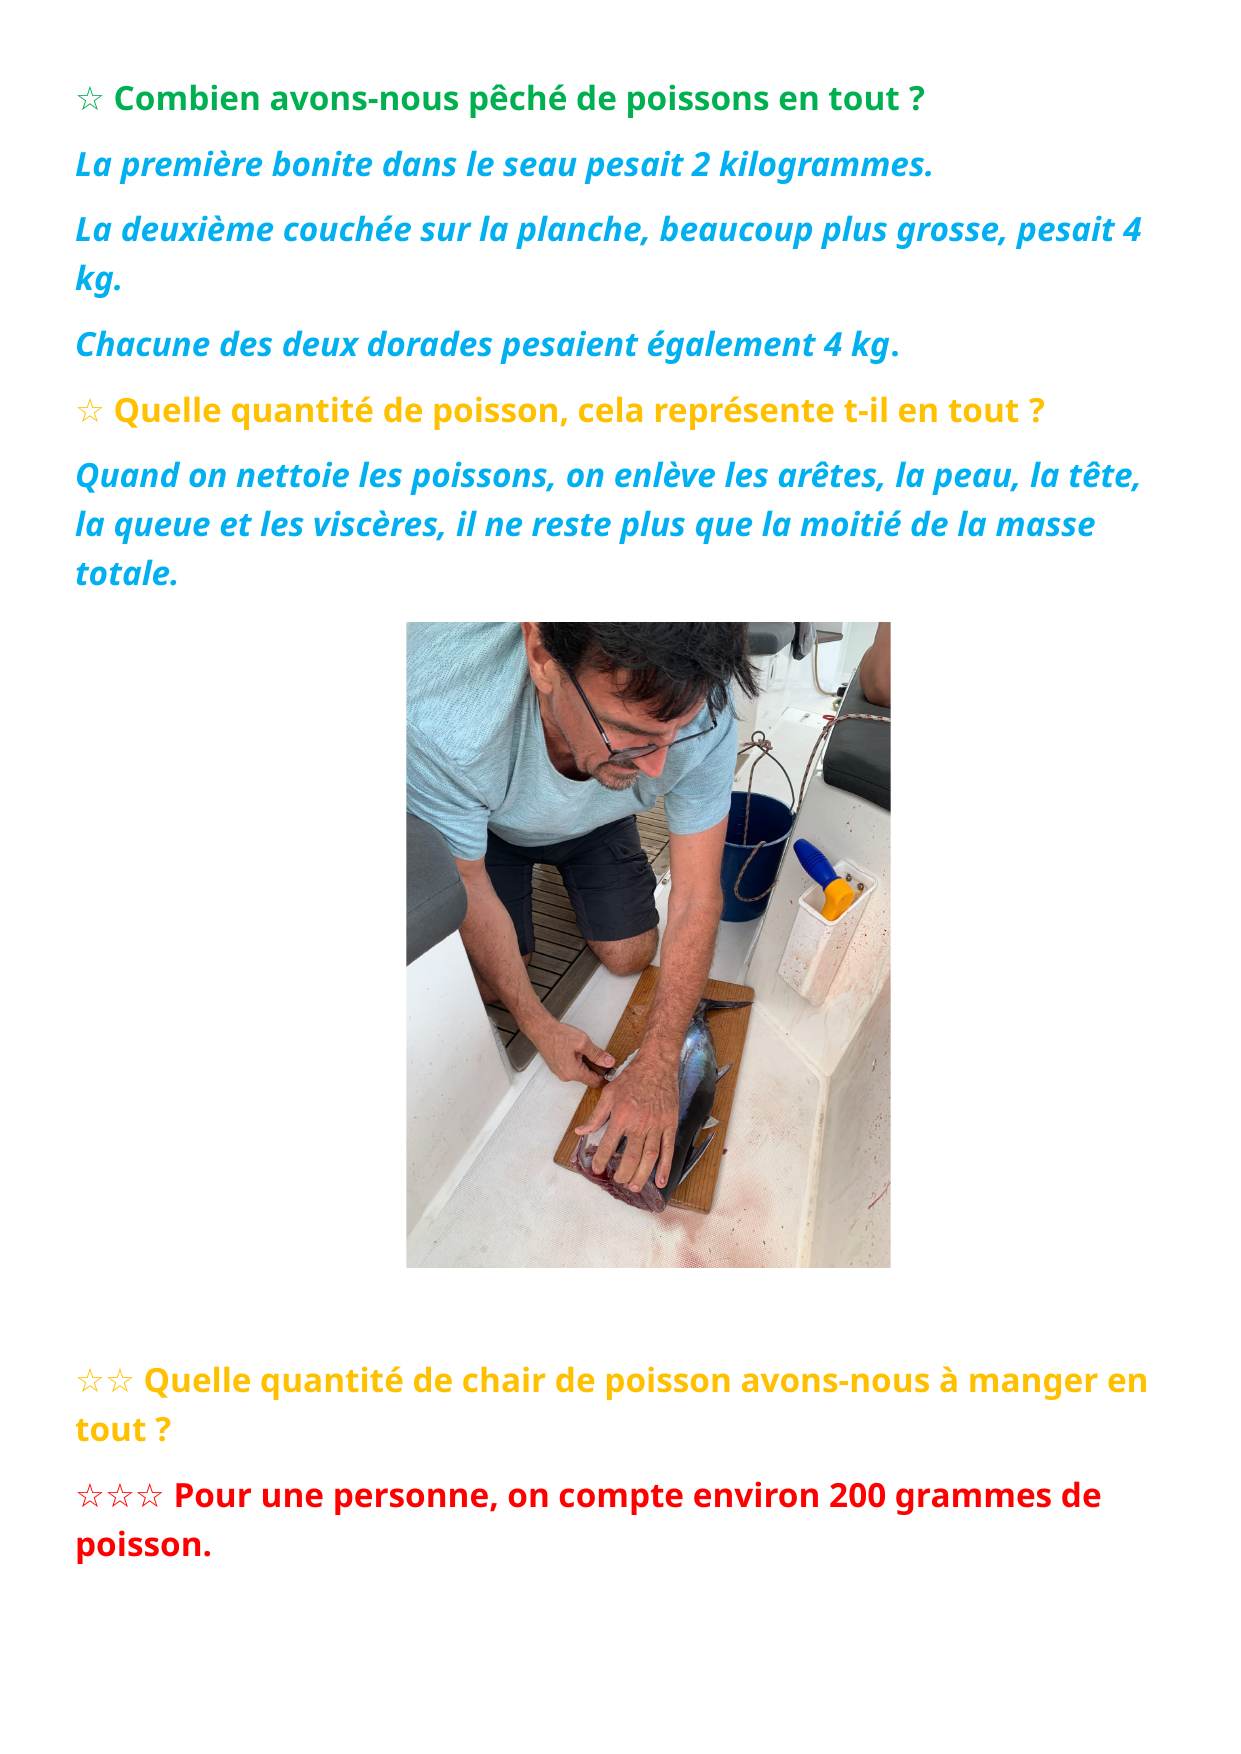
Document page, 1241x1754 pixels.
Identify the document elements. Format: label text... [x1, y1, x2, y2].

text Quand on nettoie les poissons, on enlève les arêtes, la peau, la tête, la queue et les viscères, il ne reste plus que la moitié de la masse totale. [75, 452, 1165, 595]
picture [406, 622, 891, 1268]
text ☆ Combien avons-nous pêché de poissons en tout ? [75, 75, 1165, 120]
text ☆☆ Quelle quantité de chair de poisson avons-nous à manger en tout ? [75, 1357, 1165, 1452]
text ☆☆☆ Pour une personne, on compte environ 200 grammes de poisson. [75, 1472, 1165, 1566]
text La première bonite dans le seau pesait 2 kilogrammes. [75, 141, 1165, 186]
text ☆ Quelle quantité de poisson, cela représente t-il en tout ? [75, 386, 1165, 432]
text Chacune des deux dorades pesaient également 4 kg. [75, 321, 1165, 366]
text La deuxième couchée sur la planche, beaucoup plus grosse, pesait 4 kg. [75, 206, 1165, 301]
